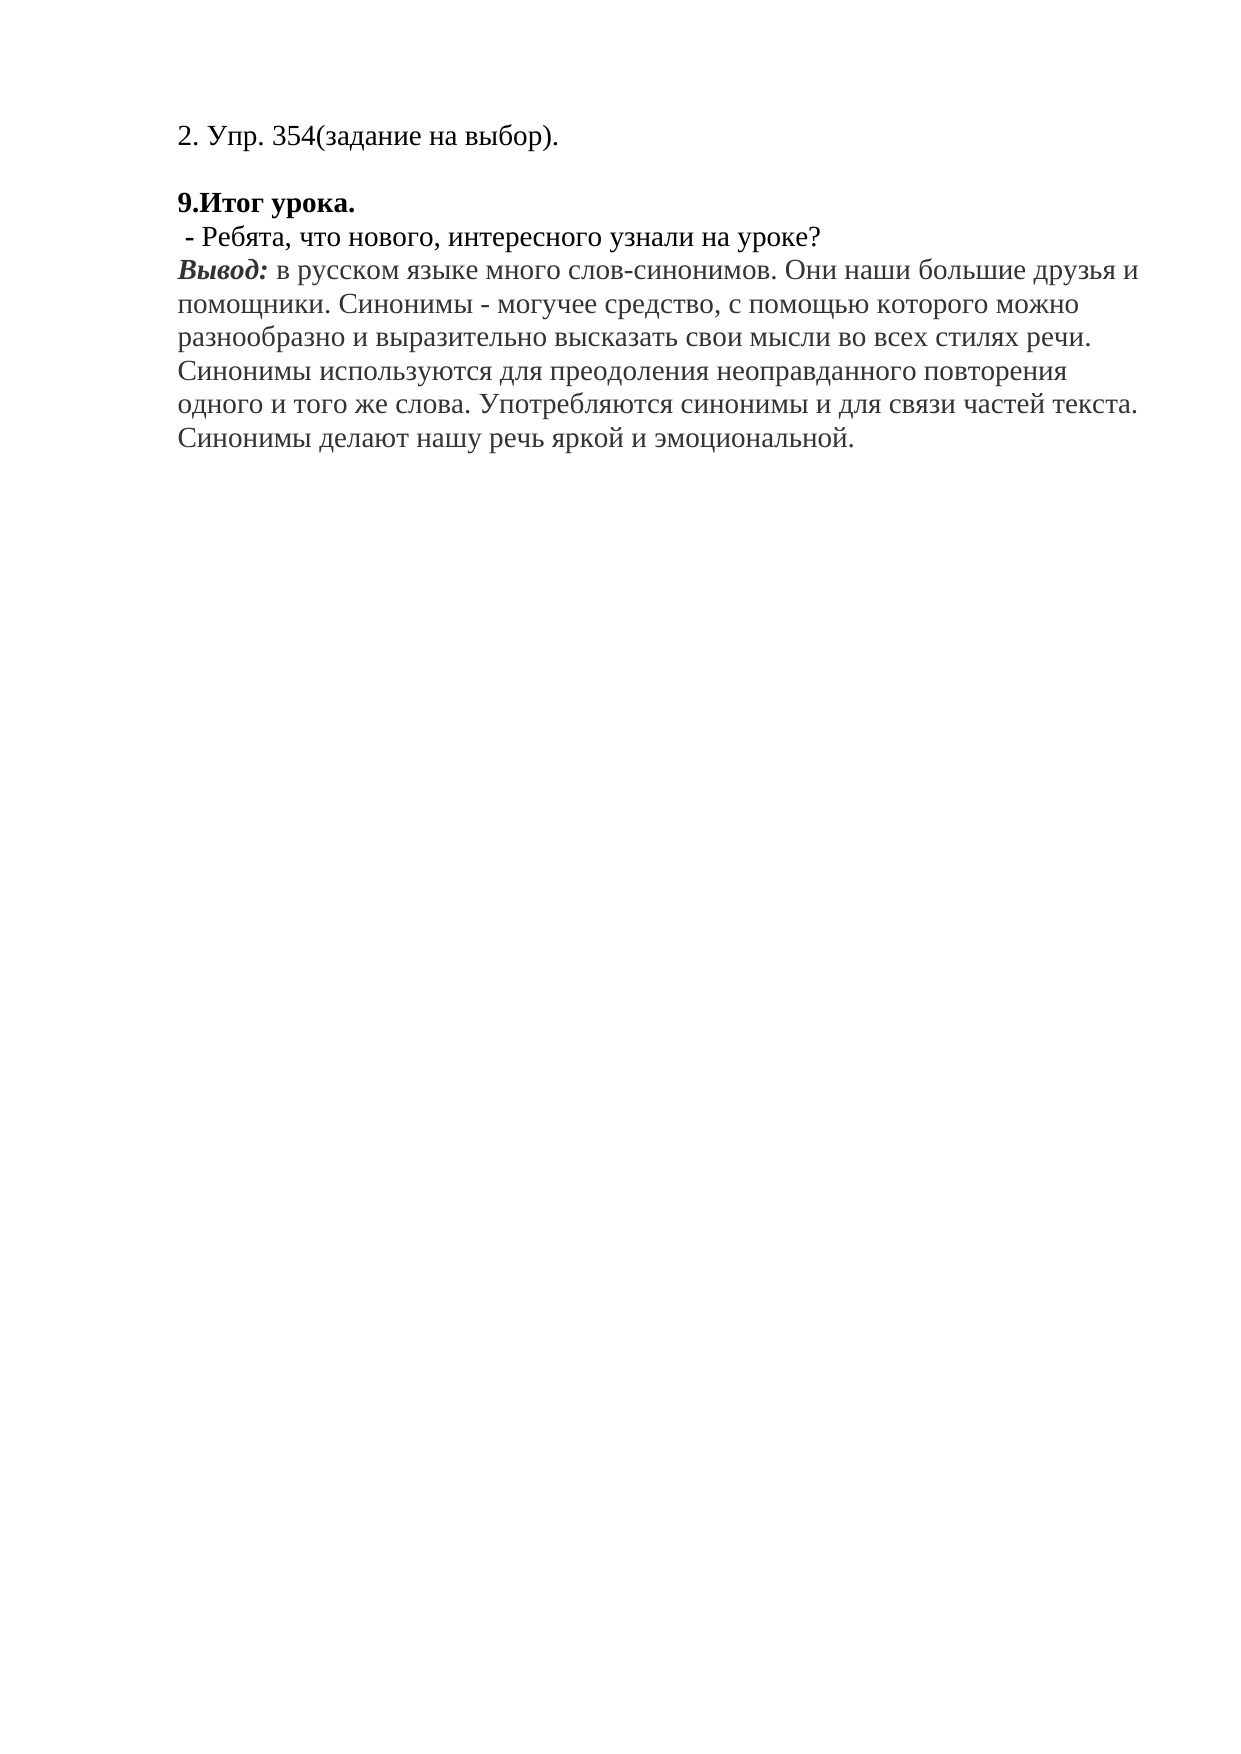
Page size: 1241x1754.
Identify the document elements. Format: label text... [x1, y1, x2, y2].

text 9.Итог урока. [177, 185, 1152, 219]
text 2. Упр. 354(задание на выбор). [177, 118, 1152, 152]
text - Ребята, что нового, интересного узнали на уроке? [177, 219, 1152, 252]
text Вывод: в русском языке много слов-синонимов. Они наши большие друзья и помощники. Синонимы - могучее средство, с помощью которого можно разнообразно и выразительно высказать свои мысли во всех стилях речи. Синонимы используются для преодоления неоправданного повторения одного и того же слова. Употребляются синонимы и для связи частей текста. Синонимы делают нашу речь яркой и эмоциональной. [177, 252, 1152, 453]
